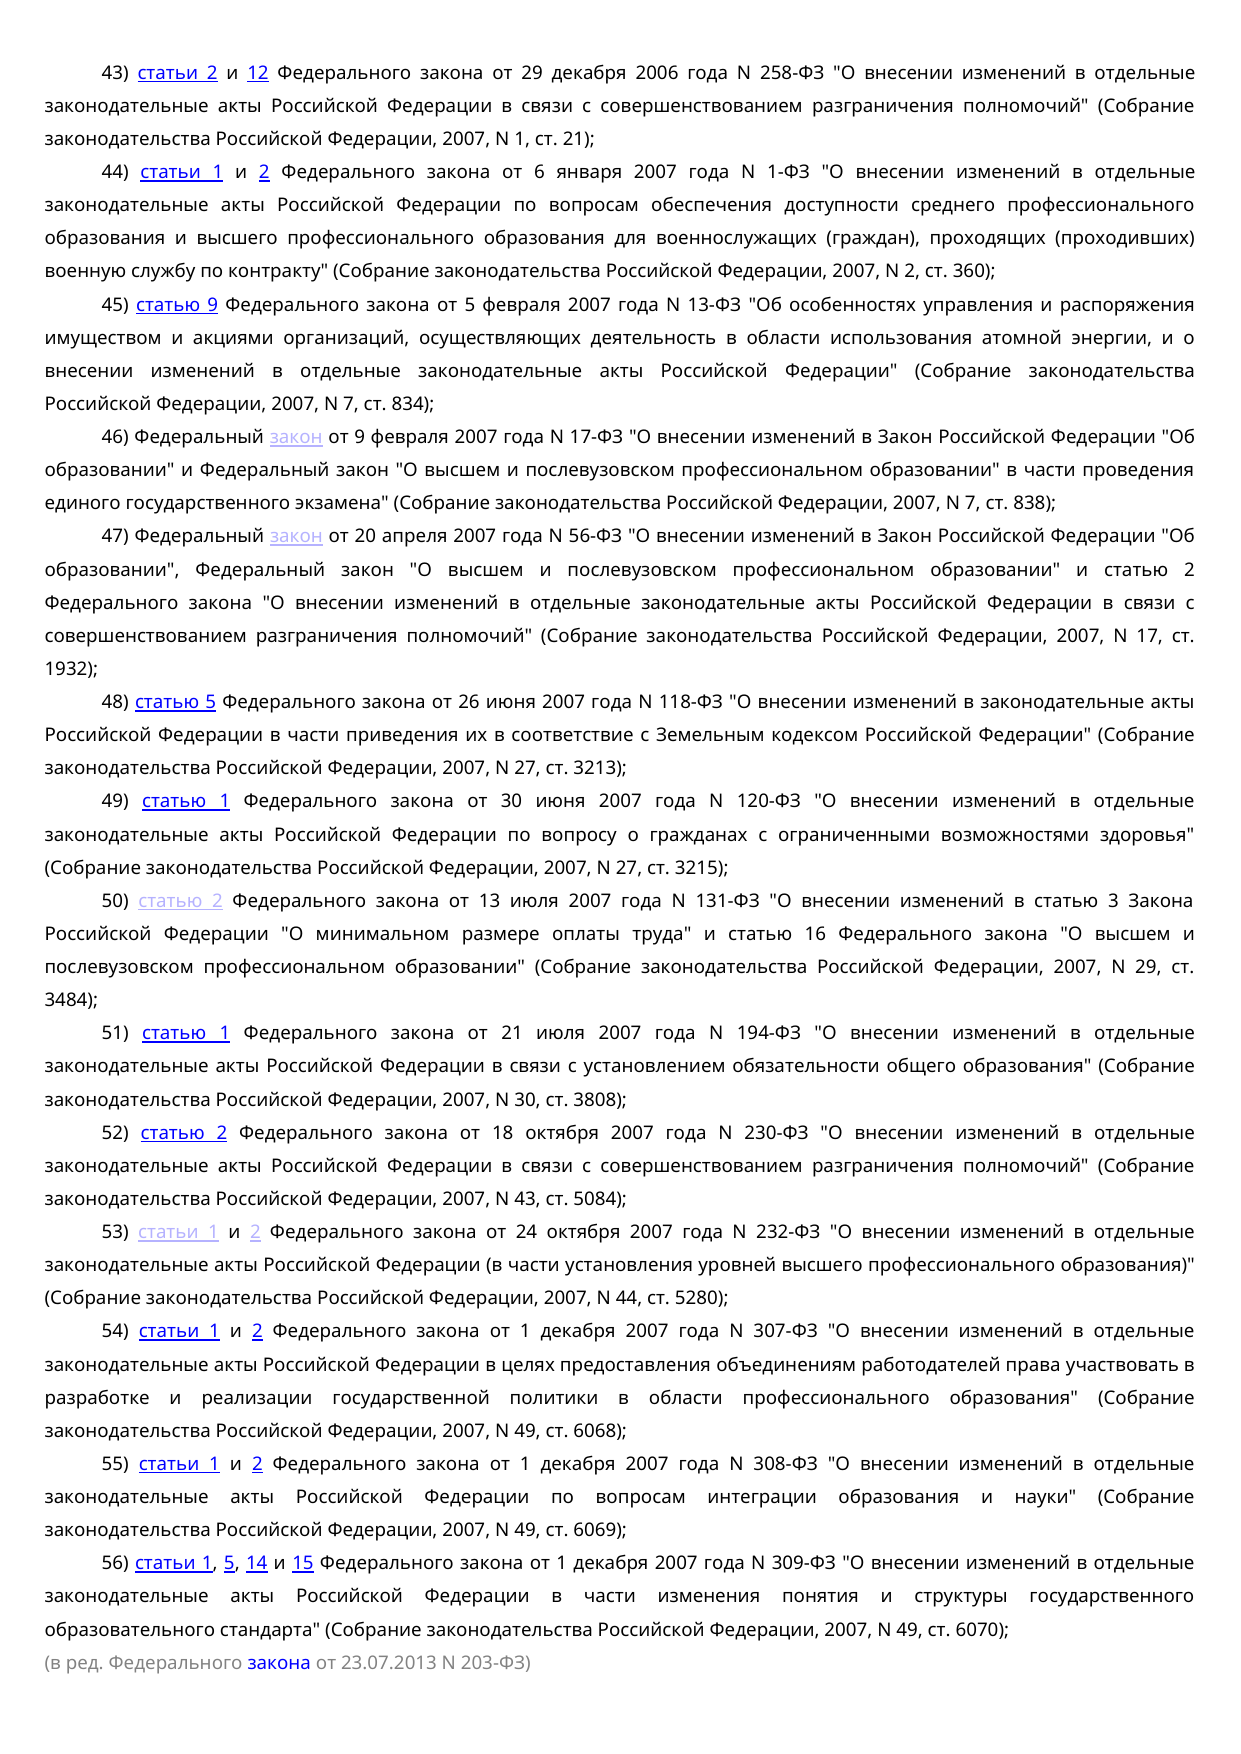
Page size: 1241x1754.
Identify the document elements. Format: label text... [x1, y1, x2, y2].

text 45) статью 9 Федерального закона от 5 февраля 2007 года N 13-ФЗ "Об особенностях управления и распоряжения имуществом и акциями организаций, осуществляющих деятельность в области использования атомной энергии, и о внесении изменений в отдельные законодательные акты Российской Федерации" (Собрание законодательства Российской Федерации, 2007, N 7, ст. 834); [44, 291, 1196, 416]
text 47) Федеральный закон от 20 апреля 2007 года N 56-ФЗ "О внесении изменений в Закон Российской Федерации "Об образовании", Федеральный закон "О высшем и послевузовском профессиональном образовании" и статью 2 Федерального закона "О внесении изменений в отдельные законодательные акты Российской Федерации в связи с совершенствованием разграничения полномочий" (Собрание законодательства Российской Федерации, 2007, N 17, ст. 1932); [44, 523, 1196, 681]
text 54) статьи 1 и 2 Федерального закона от 1 декабря 2007 года N 307-ФЗ "О внесении изменений в отдельные законодательные акты Российской Федерации в целях предоставления объединениям работодателей права участвовать в разработке и реализации государственной политики в области профессионального образования" (Собрание законодательства Российской Федерации, 2007, N 49, ст. 6068); [44, 1318, 1196, 1443]
text 46) Федеральный закон от 9 февраля 2007 года N 17-ФЗ "О внесении изменений в Закон Российской Федерации "Об образовании" и Федеральный закон "О высшем и послевузовском профессиональном образовании" в части проведения единого государственного экзамена" (Собрание законодательства Российской Федерации, 2007, N 7, ст. 838); [44, 423, 1196, 515]
text 44) статьи 1 и 2 Федерального закона от 6 января 2007 года N 1-ФЗ "О внесении изменений в отдельные законодательные акты Российской Федерации по вопросам обеспечения доступности среднего профессионального образования и высшего профессионального образования для военнослужащих (граждан), проходящих (проходивших) военную службу по контракту" (Собрание законодательства Российской Федерации, 2007, N 2, ст. 360); [44, 158, 1196, 283]
text 51) статью 1 Федерального закона от 21 июля 2007 года N 194-ФЗ "О внесении изменений в отдельные законодательные акты Российской Федерации в связи с установлением обязательности общего образования" (Собрание законодательства Российской Федерации, 2007, N 30, ст. 3808); [44, 1020, 1196, 1111]
text 52) статью 2 Федерального закона от 18 октября 2007 года N 230-ФЗ "О внесении изменений в отдельные законодательные акты Российской Федерации в связи с совершенствованием разграничения полномочий" (Собрание законодательства Российской Федерации, 2007, N 43, ст. 5084); [44, 1119, 1196, 1211]
text 55) статьи 1 и 2 Федерального закона от 1 декабря 2007 года N 308-ФЗ "О внесении изменений в отдельные законодательные акты Российской Федерации по вопросам интеграции образования и науки" (Собрание законодательства Российской Федерации, 2007, N 49, ст. 6069); [44, 1450, 1196, 1542]
text 48) статью 5 Федерального закона от 26 июня 2007 года N 118-ФЗ "О внесении изменений в законодательные акты Российской Федерации в части приведения их в соответствие с Земельным кодексом Российской Федерации" (Собрание законодательства Российской Федерации, 2007, N 27, ст. 3213); [44, 688, 1196, 780]
text 43) статьи 2 и 12 Федерального закона от 29 декабря 2006 года N 258-ФЗ "О внесении изменений в отдельные законодательные акты Российской Федерации в связи с совершенствованием разграничения полномочий" (Собрание законодательства Российской Федерации, 2007, N 1, ст. 21); [44, 59, 1196, 151]
text 53) статьи 1 и 2 Федерального закона от 24 октября 2007 года N 232-ФЗ "О внесении изменений в отдельные законодательные акты Российской Федерации (в части установления уровней высшего профессионального образования)" (Собрание законодательства Российской Федерации, 2007, N 44, ст. 5280); [44, 1218, 1196, 1310]
text (в ред. Федерального закона от 23.07.2013 N 203-ФЗ) [44, 1649, 1196, 1674]
text 49) статью 1 Федерального закона от 30 июня 2007 года N 120-ФЗ "О внесении изменений в отдельные законодательные акты Российской Федерации по вопросу о гражданах с ограниченными возможностями здоровья" (Собрание законодательства Российской Федерации, 2007, N 27, ст. 3215); [44, 788, 1196, 879]
text 56) статьи 1, 5, 14 и 15 Федерального закона от 1 декабря 2007 года N 309-ФЗ "О внесении изменений в отдельные законодательные акты Российской Федерации в части изменения понятия и структуры государственного образовательного стандарта" (Собрание законодательства Российской Федерации, 2007, N 49, ст. 6070); [44, 1550, 1196, 1641]
text 50) статью 2 Федерального закона от 13 июля 2007 года N 131-ФЗ "О внесении изменений в статью 3 Закона Российской Федерации "О минимальном размере оплаты труда" и статью 16 Федерального закона "О высшем и послевузовском профессиональном образовании" (Собрание законодательства Российской Федерации, 2007, N 29, ст. 3484); [44, 887, 1196, 1012]
